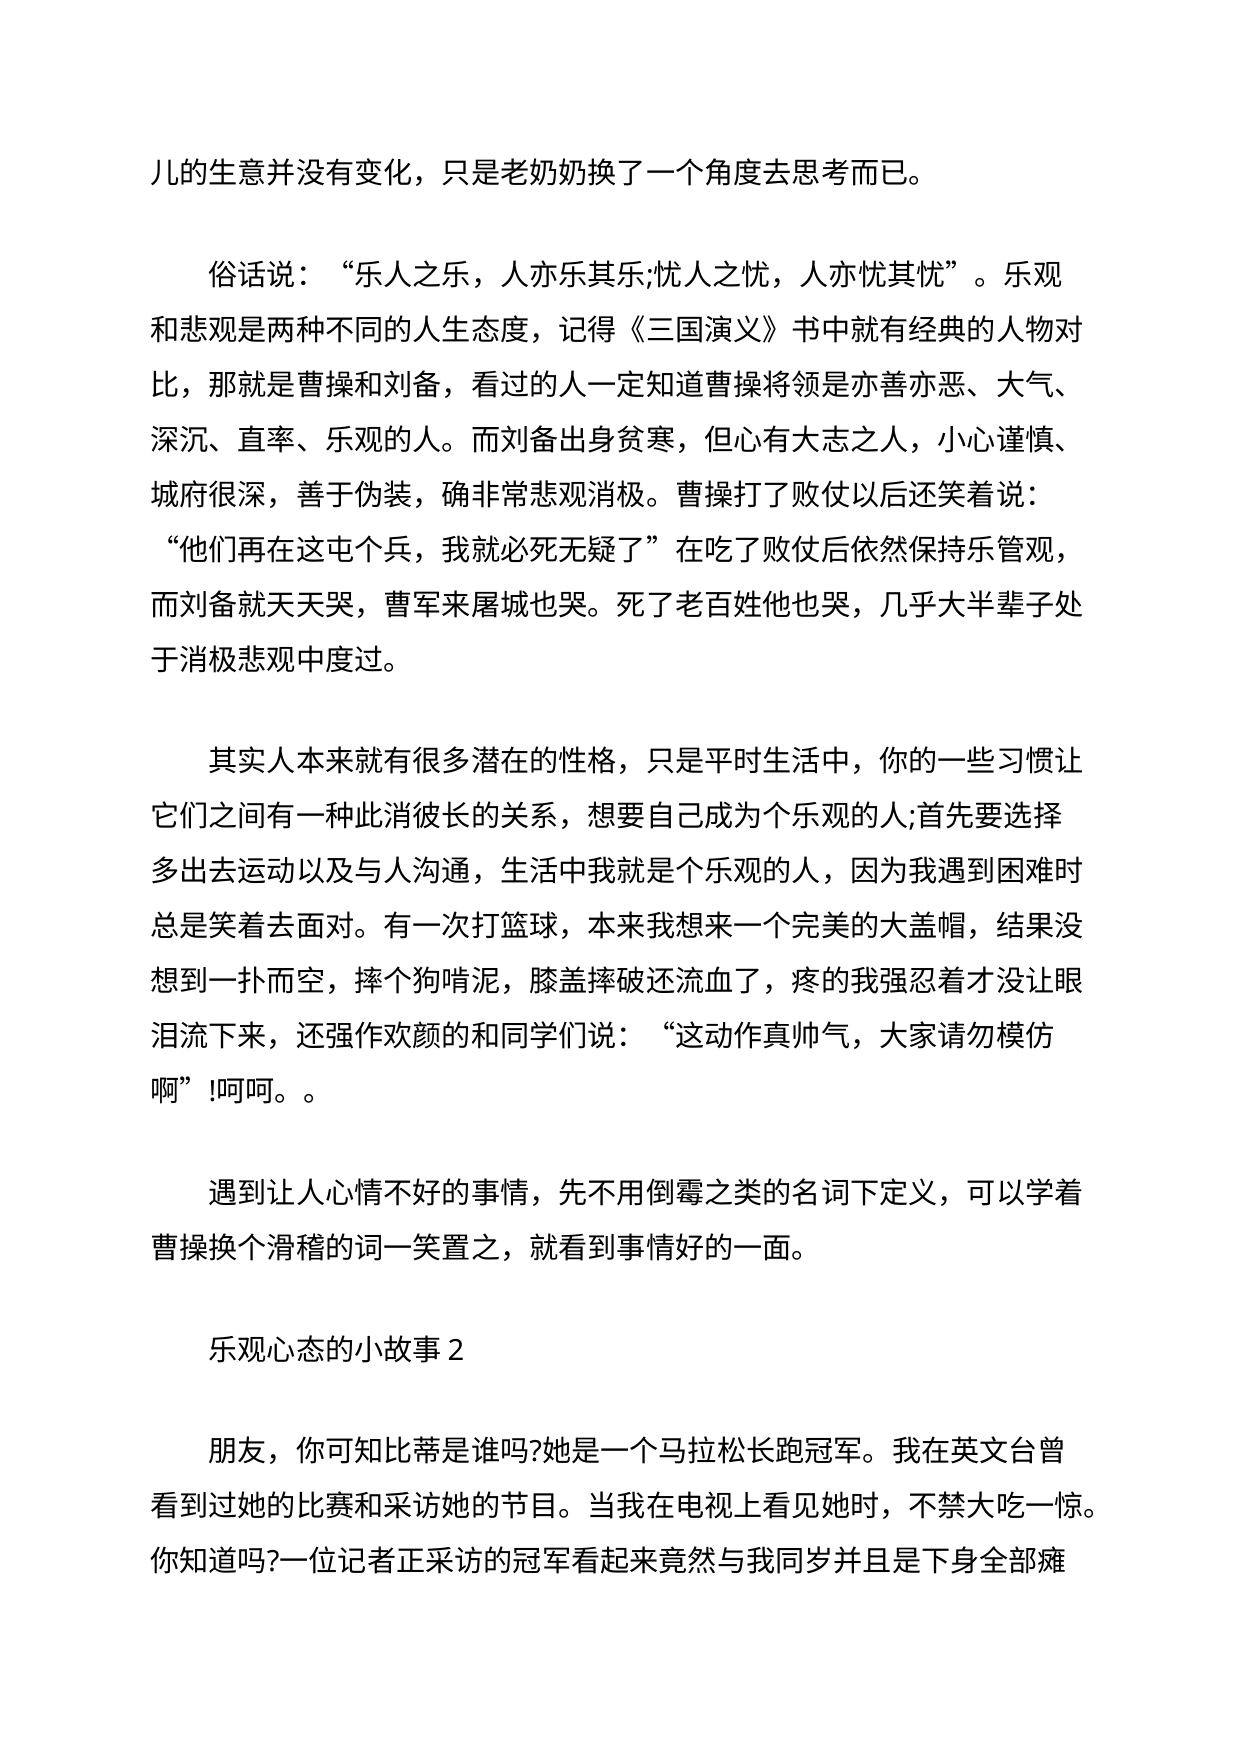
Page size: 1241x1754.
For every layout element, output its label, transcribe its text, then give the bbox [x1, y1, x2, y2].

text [150, 150, 1090, 192]
text 遇到让人心情不好的事情，先不用倒霉之类的名词下定义，可以学着曹操换个滑稽的词一笑置之，就看到事情好的一面。 [150, 1169, 1090, 1267]
text 俗话说：“乐人之乐，人亦乐其乐;忧人之忧，人亦忧其忧”。乐观和悲观是两种不同的人生态度，记得《三国演义》书中就有经典的人物对比，那就是曹操和刘备，看过的人一定知道曹操将领是亦善亦恶、大气、深沉、直率、乐观的人。而刘备出身贫寒，但心有大志之人，小心谨慎、城府很深，善于伪装，确非常悲观消极。曹操打了败仗以后还笑着说：“他们再在这屯个兵，我就必死无疑了”在吃了败仗后依然保持乐管观，而刘备就天天哭，曹军来屠城也哭。死了老百姓他也哭，几乎大半辈子处于消极悲观中度过。 [150, 252, 1090, 678]
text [150, 1428, 1090, 1580]
text 乐观心态的小故事2 [150, 1326, 1090, 1368]
text 其实人本来就有很多潜在的性格，只是平时生活中，你的一些习惯让它们之间有一种此消彼长的关系，想要自己成为个乐观的人;首先要选择多出去运动以及与人沟通，生活中我就是个乐观的人，因为我遇到困难时总是笑着去面对。有一次打篮球，本来我想来一个完美的大盖帽，结果没想到一扑而空，摔个狗啃泥，膝盖摔破还流血了，疼的我强忍着才没让眼泪流下来，还强作欢颜的和同学们说：“这动作真帅气，大家请勿模仿啊”!呵呵。。 [150, 738, 1090, 1110]
